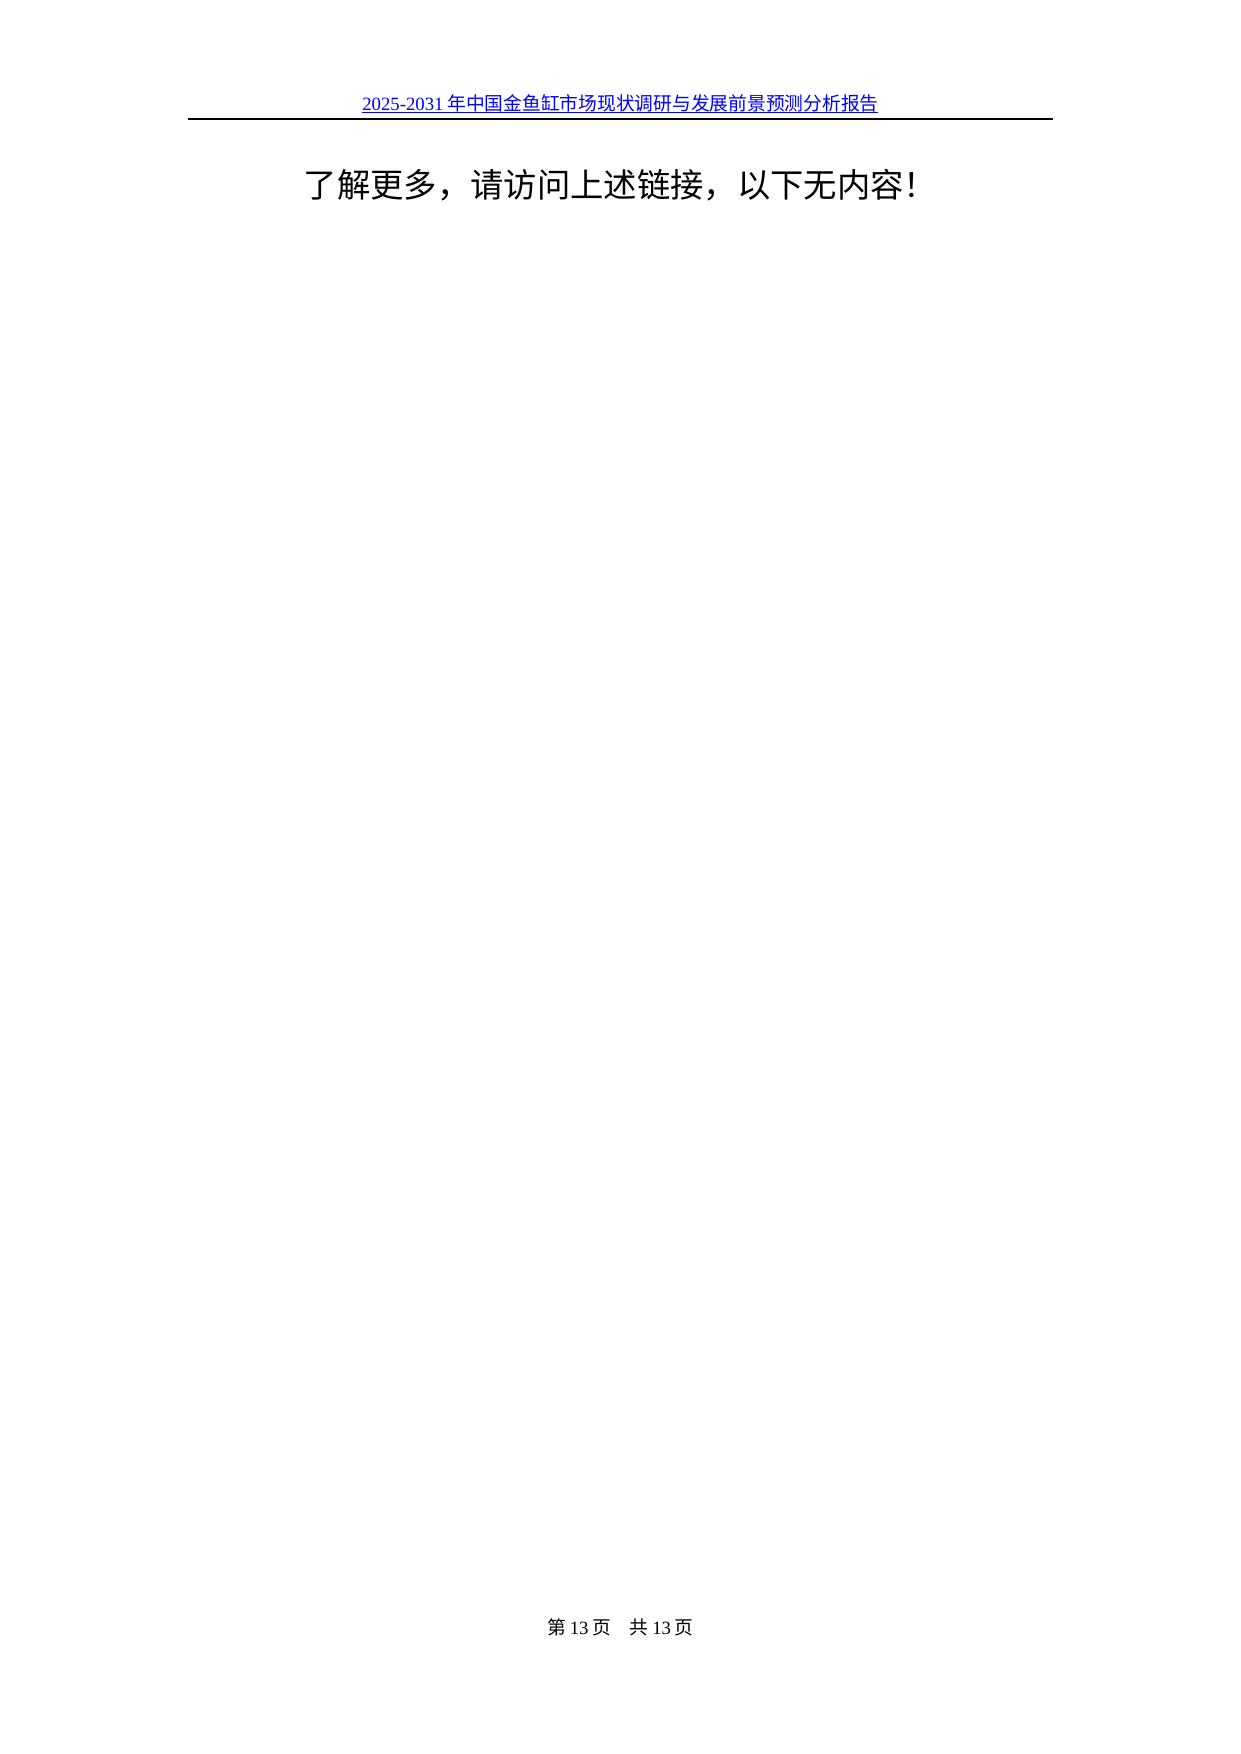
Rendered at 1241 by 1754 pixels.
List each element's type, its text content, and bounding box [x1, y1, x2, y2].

title 了解更多，请访问上述链接，以下无内容！ [187, 150, 1053, 215]
